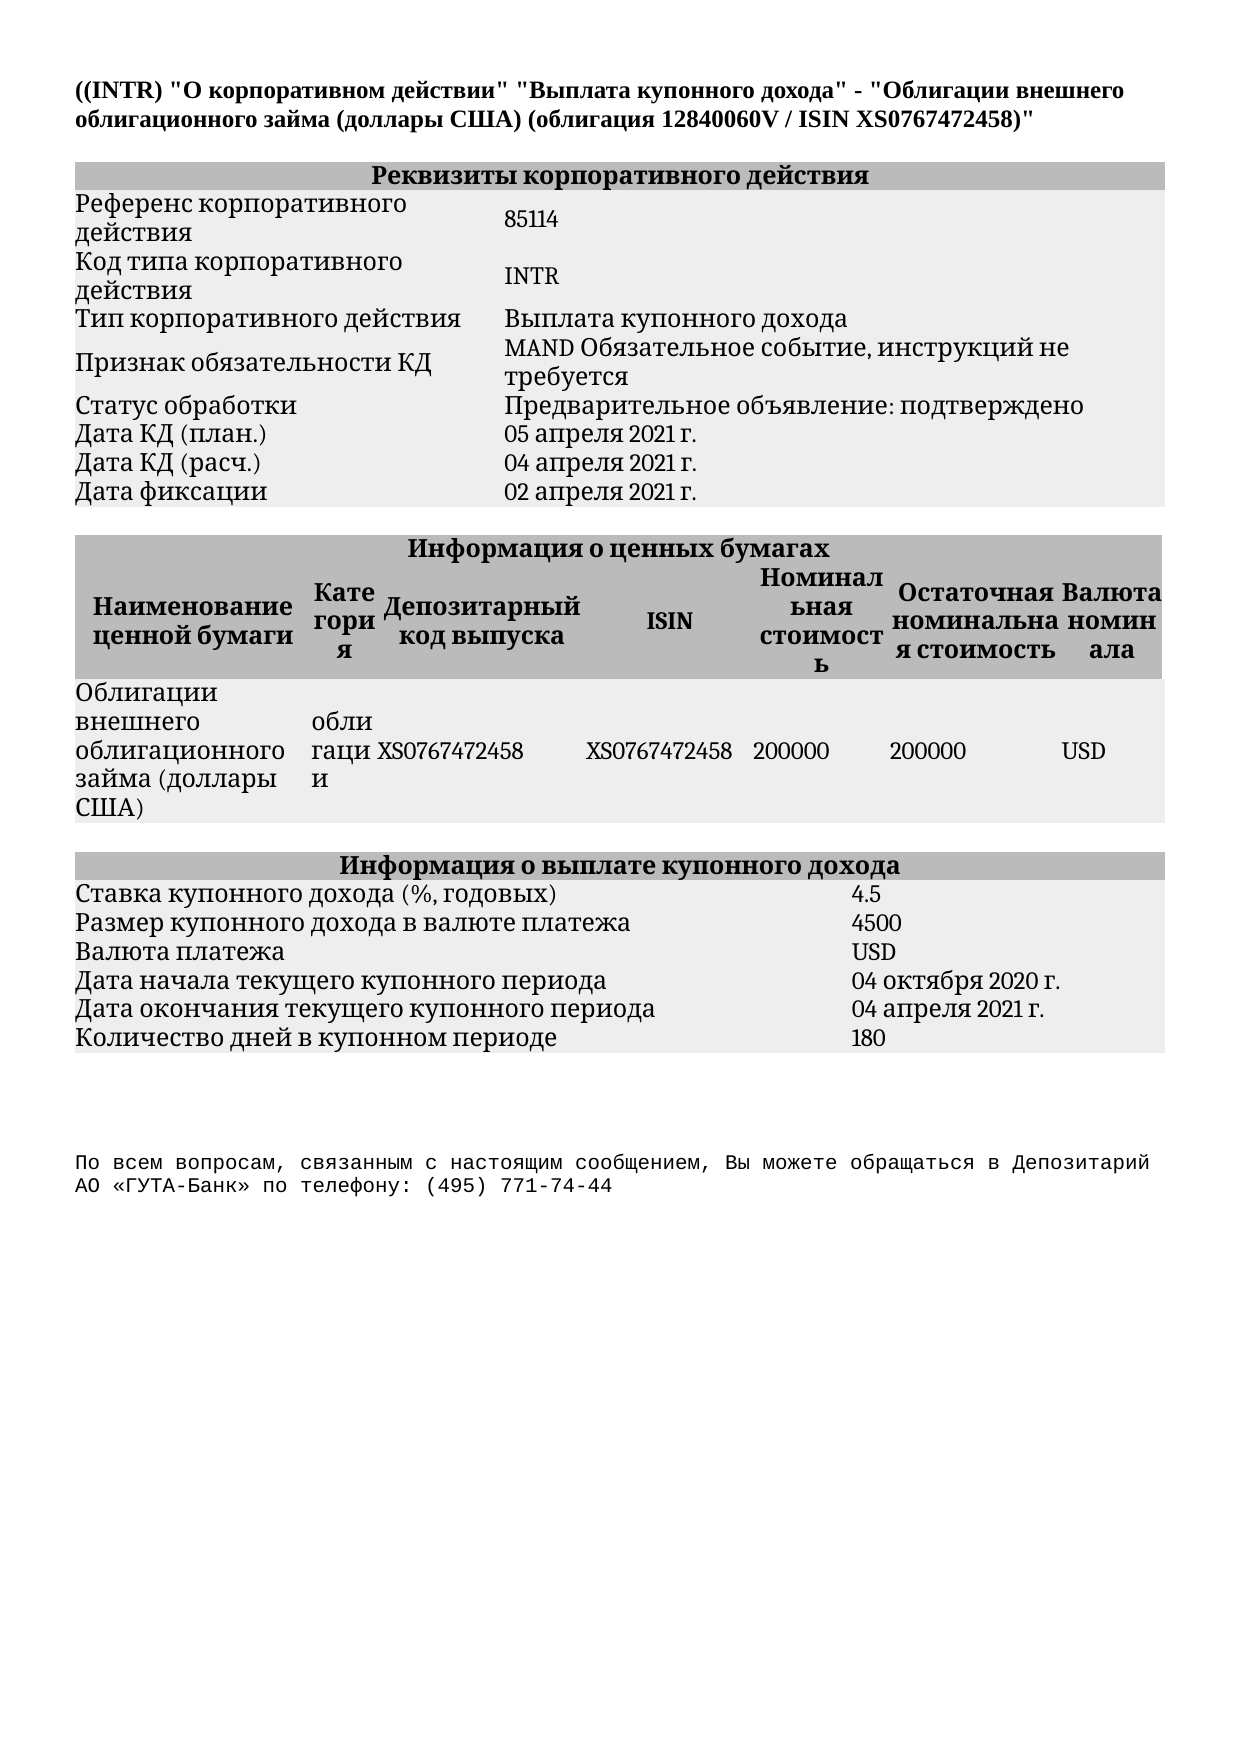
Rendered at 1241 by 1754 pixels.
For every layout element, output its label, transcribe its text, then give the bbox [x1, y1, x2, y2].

table_cell Выплата купонного дохода [504, 305, 1165, 334]
table_cell Статус обработки [75, 392, 504, 420]
table_cell Размер купонного дохода в валюте платежа [75, 909, 852, 938]
table_cell Дата КД (расч.) [75, 449, 504, 478]
table_cell 04 октября 2020 г. [852, 967, 1165, 995]
table_cell Дата начала текущего купонного периода [75, 967, 852, 995]
table_cell XS0767472458 [378, 679, 586, 823]
table_cell Наименование ценной бумаги [75, 564, 311, 679]
table_cell Номинальная стоимость [753, 564, 890, 679]
table_cell Код типа корпоративного действия [75, 248, 504, 305]
table_cell 200000 [753, 679, 890, 823]
table_cell 04 апреля 2021 г. [852, 995, 1165, 1024]
table_cell Количество дней в купонном периоде [75, 1024, 852, 1053]
table_cell ISIN [586, 564, 753, 679]
table_cell USD [1061, 679, 1162, 823]
table_cell Предварительное объявление: подтверждено [504, 392, 1165, 420]
table_cell 85114 [504, 190, 1165, 248]
table_cell Референс корпоративного действия [75, 190, 504, 248]
table_cell Ставка купонного дохода (%, годовых) [75, 880, 852, 909]
table_cell Категория [311, 564, 378, 679]
table_cell USD [852, 938, 1165, 967]
table_cell INTR [504, 248, 1165, 305]
table_cell Тип корпоративного действия [75, 305, 504, 334]
table_cell Валюта платежа [75, 938, 852, 967]
table_cell 200000 [890, 679, 1061, 823]
table_cell 4500 [852, 909, 1165, 938]
table_cell 180 [852, 1024, 1165, 1053]
table_cell 02 апреля 2021 г. [504, 478, 1165, 507]
text По всем вопросам, связанным с настоящим сообщением, Вы можете обращаться в Депозитарий АО «ГУТА-Банк» по телефону: (495) 771-74-44 [75, 1152, 1165, 1199]
table_cell Валюта номинала [1061, 564, 1162, 679]
table_cell облигации [311, 679, 378, 823]
table_cell Остаточная номинальная стоимость [890, 564, 1061, 679]
table_header Реквизиты корпоративного действия [75, 162, 1165, 190]
table_cell Дата окончания текущего купонного периода [75, 995, 852, 1024]
table_cell MAND Обязательное событие, инструкций не требуется [504, 334, 1165, 392]
table_cell 4.5 [852, 880, 1165, 909]
table_header Информация о ценных бумагах [75, 535, 1162, 564]
table_cell Облигации внешнего облигационного займа (доллары США) [75, 679, 311, 823]
table_cell Признак обязательности КД [75, 334, 504, 392]
table_cell Депозитарный код выпуска [378, 564, 586, 679]
subtitle ((INTR) "О корпоративном действии" "Выплата купонного дохода" - "Облигации внешнего облигационного займа (доллары США) (облигация 12840060V / ISIN XS0767472458)" [75, 75, 1165, 132]
table_header Информация о выплате купонного дохода [75, 852, 1165, 880]
table_cell 05 апреля 2021 г. [504, 420, 1165, 449]
table_cell 04 апреля 2021 г. [504, 449, 1165, 478]
table_cell Дата фиксации [75, 478, 504, 507]
table_cell XS0767472458 [586, 679, 753, 823]
table_cell Дата КД (план.) [75, 420, 504, 449]
